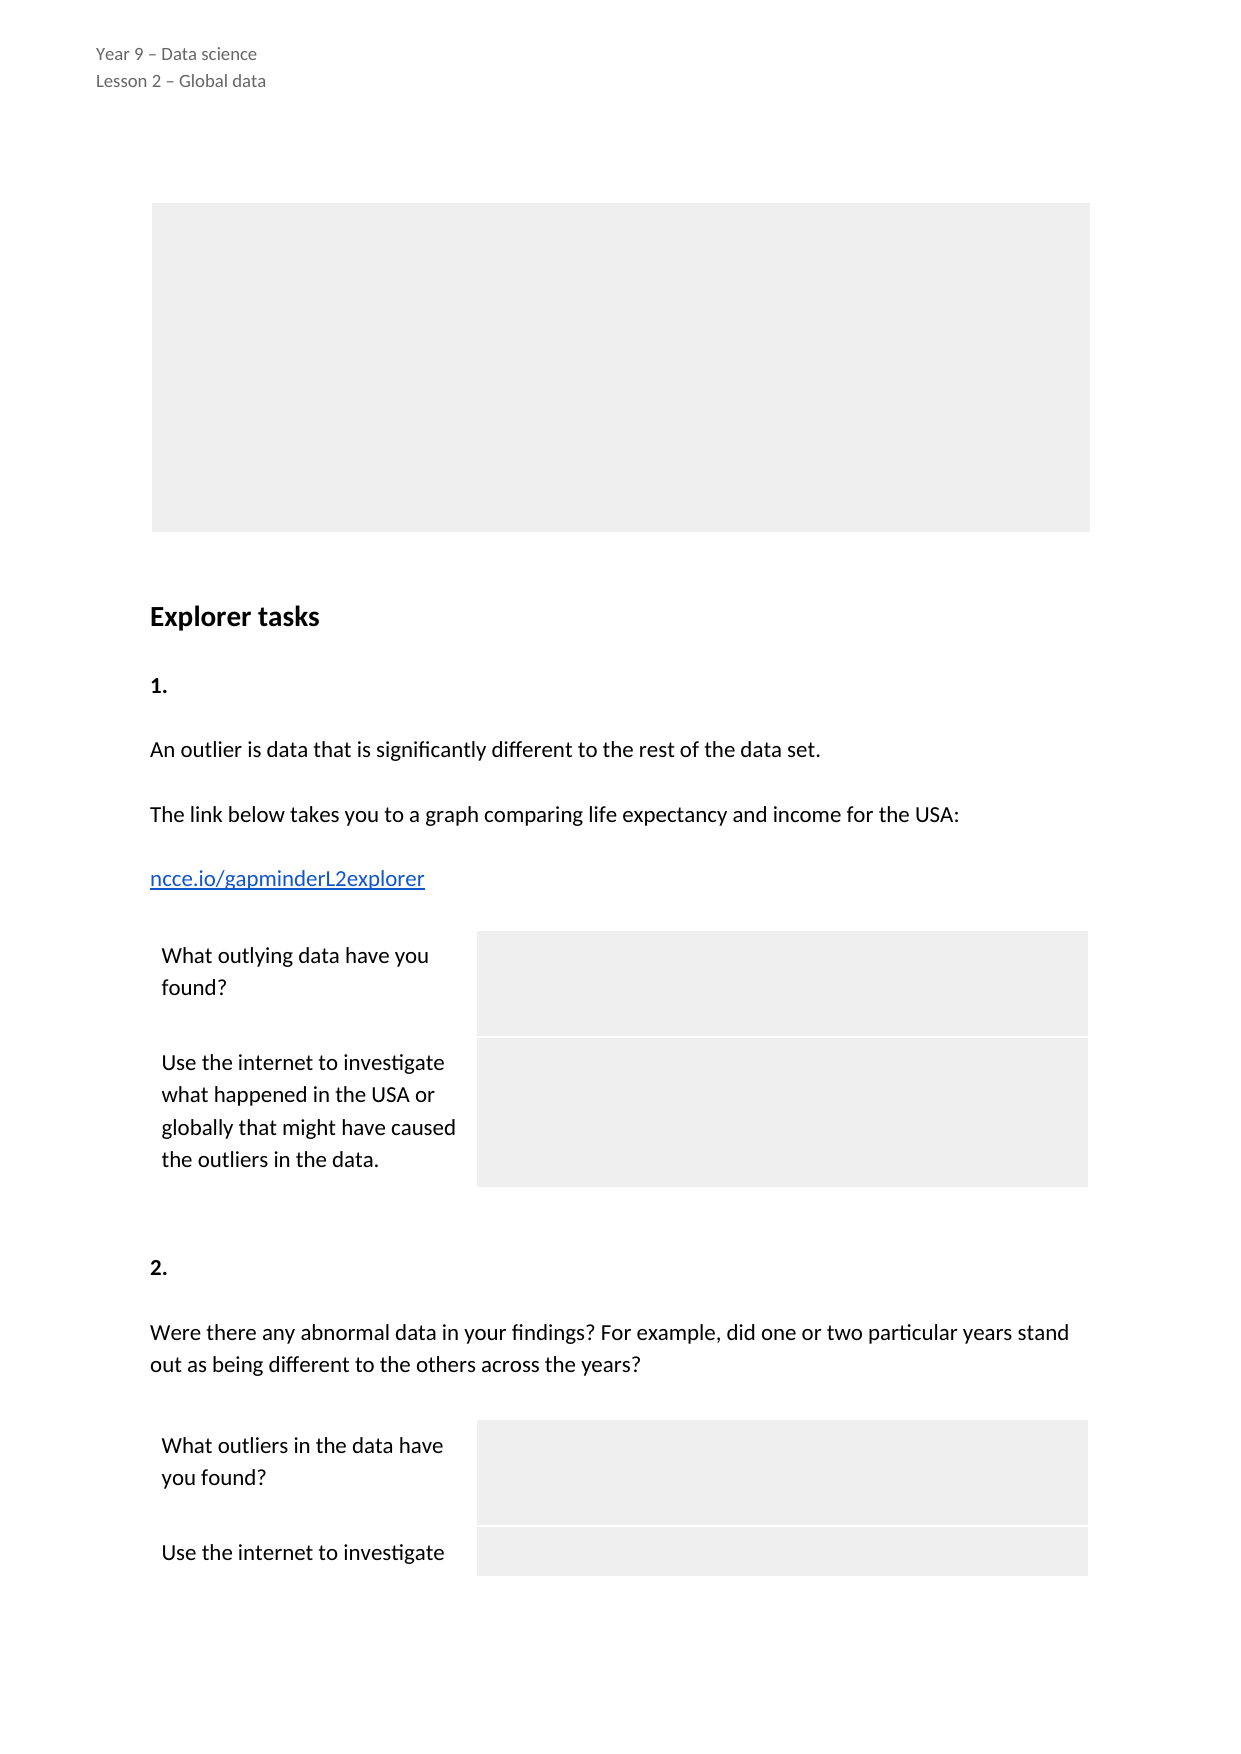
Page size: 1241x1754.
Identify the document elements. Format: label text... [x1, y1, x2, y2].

text ncce.io/gapminderL2explorer [150, 864, 1090, 892]
table_header [477, 931, 1088, 1036]
text Explorer tasks [150, 598, 1090, 634]
table_cell Use the internet to investigate what happened in the USA or globally that might have caused the outliers in the data. [152, 1038, 475, 1187]
table_header What outlying data have you found? [152, 931, 475, 1036]
text The link below takes you to a graph comparing life expectancy and income for the USA: [150, 800, 1090, 828]
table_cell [152, 1527, 475, 1576]
table_cell [477, 1038, 1088, 1187]
text Were there any abnormal data in your findings? For example, did one or two particular years stand out as being different to the others across the years? [150, 1318, 1090, 1378]
text 1. [150, 671, 1090, 699]
table_header What outliers in the data have you found? [152, 1420, 475, 1525]
table_cell [477, 1527, 1088, 1576]
text An outlier is data that is significantly different to the rest of the data set. [150, 736, 1090, 764]
table_header [152, 203, 1090, 532]
table_header [477, 1420, 1088, 1525]
text 2. [150, 1253, 1090, 1282]
